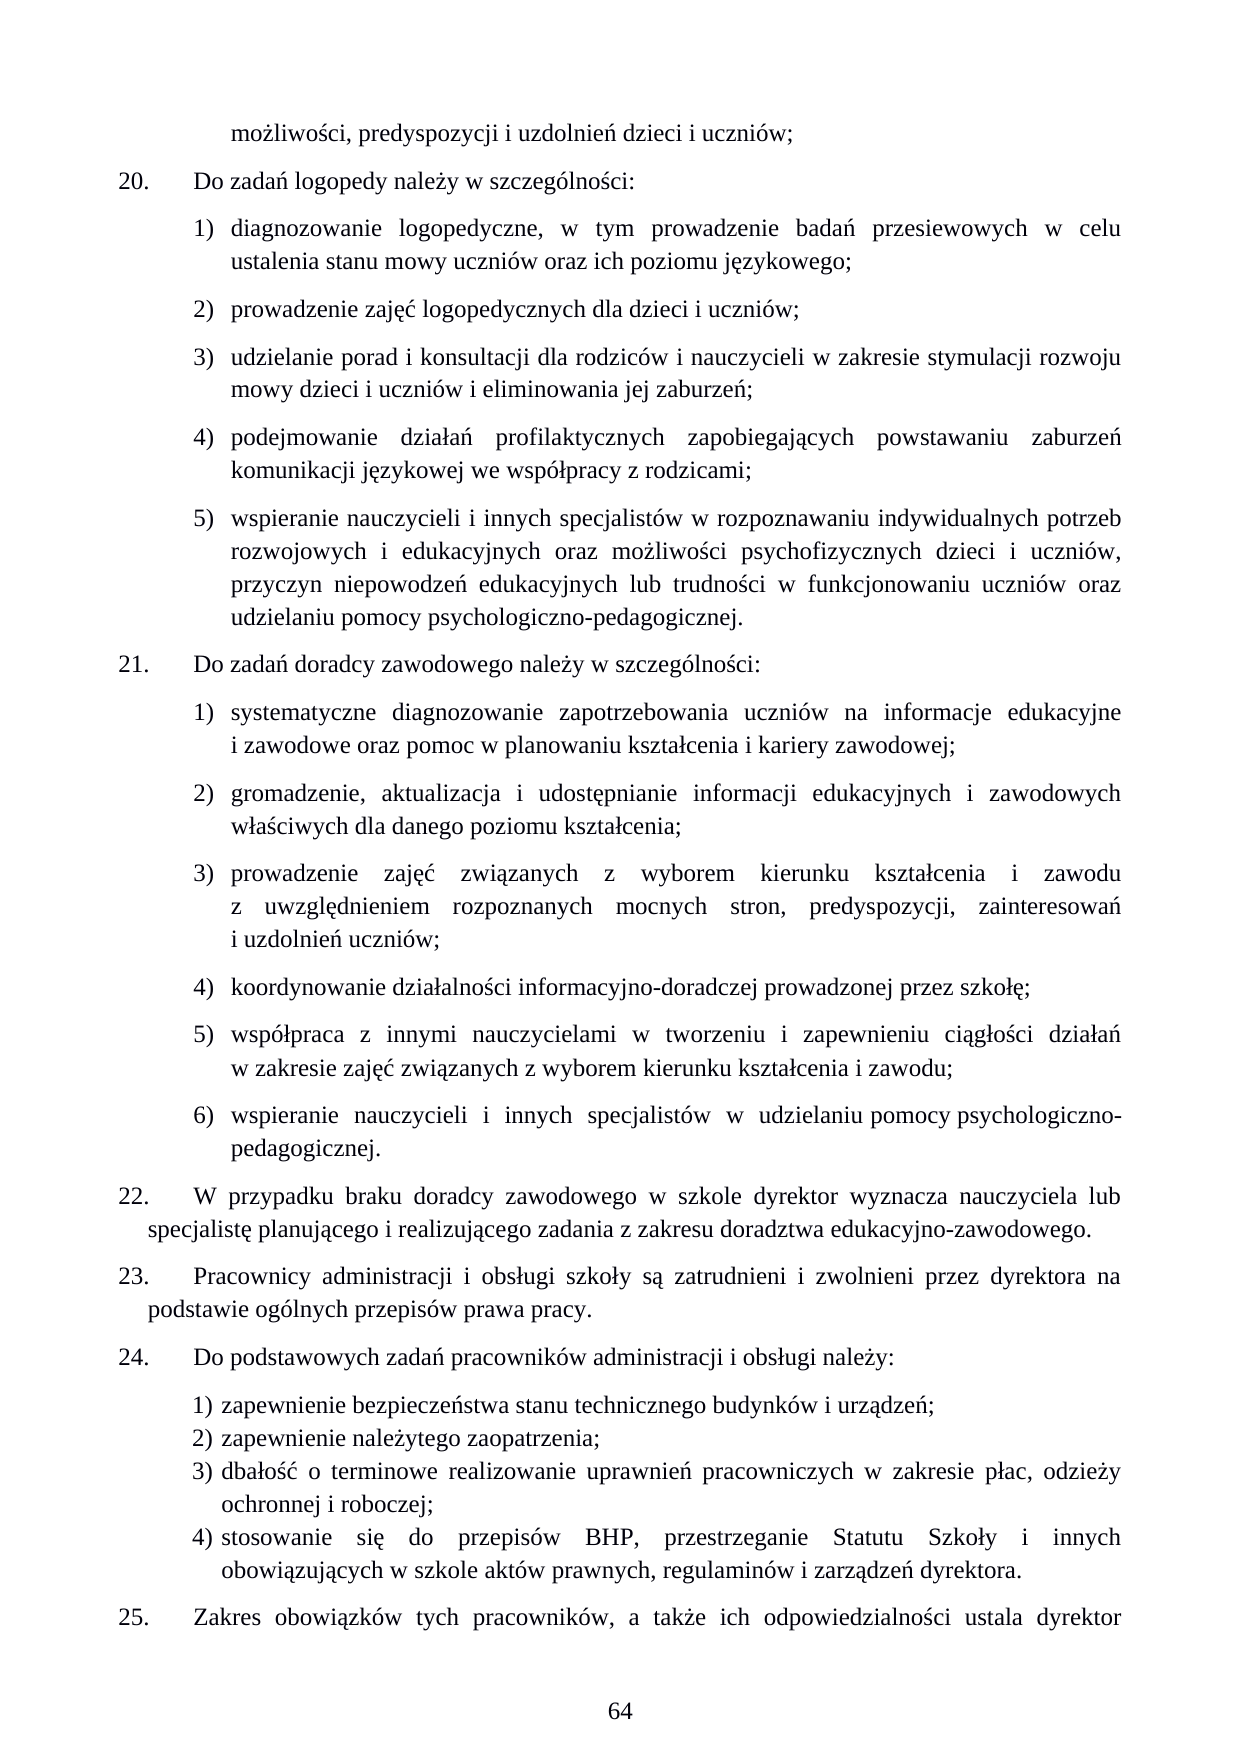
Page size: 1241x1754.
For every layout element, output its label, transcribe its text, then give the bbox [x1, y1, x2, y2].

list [193, 118, 1122, 147]
list wspieranie nauczycieli i innych specjalistów w udzielaniu pomocy psychologiczno-pedagogicznej. [193, 1100, 1122, 1162]
list zapewnienie bezpieczeństwa stanu technicznego budynków i urządzeń; [192, 1390, 1122, 1418]
list Do zadań logopedy należy w szczególności: [118, 166, 1122, 194]
list diagnozowanie logopedyczne, w tym prowadzenie badań przesiewowych w celu ustalenia stanu mowy uczniów oraz ich poziomu językowego; [193, 213, 1122, 275]
list W przypadku braku doradcy zawodowego w szkole dyrektor wyznacza nauczyciela lub specjalistę planującego i realizującego zadania z zakresu doradztwa edukacyjno-zawodowego. [118, 1181, 1122, 1243]
list dbałość o terminowe realizowanie uprawnień pracowniczych w zakresie płac, odzieży ochronnej i roboczej; [192, 1456, 1122, 1517]
list udzielanie porad i konsultacji dla rodziców i nauczycieli w zakresie stymulacji rozwoju mowy dzieci i uczniów i eliminowania jej zaburzeń; [193, 342, 1122, 403]
list prowadzenie zajęć związanych z wyborem kierunku kształcenia i zawodu z uwzględnieniem rozpoznanych mocnych stron, predyspozycji, zainteresowań i uzdolnień uczniów; [193, 858, 1122, 953]
list Do podstawowych zadań pracowników administracji i obsługi należy: [118, 1342, 1122, 1371]
list zapewnienie należytego zaopatrzenia; [192, 1423, 1122, 1451]
list podejmowanie działań profilaktycznych zapobiegających powstawaniu zaburzeń komunikacji językowej we współpracy z rodzicami; [193, 422, 1122, 484]
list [118, 1602, 1122, 1631]
list Do zadań doradcy zawodowego należy w szczególności: [118, 649, 1122, 678]
list współpraca z innymi nauczycielami w tworzeniu i zapewnieniu ciągłości działań w zakresie zajęć związanych z wyborem kierunku kształcenia i zawodu; [193, 1019, 1122, 1081]
list systematyczne diagnozowanie zapotrzebowania uczniów na informacje edukacyjne i zawodowe oraz pomoc w planowaniu kształcenia i kariery zawodowej; [193, 697, 1122, 759]
list prowadzenie zajęć logopedycznych dla dzieci i uczniów; [193, 294, 1122, 323]
list Pracownicy administracji i obsługi szkoły są zatrudnieni i zwolnieni przez dyrektora na podstawie ogólnych przepisów prawa pracy. [118, 1261, 1122, 1323]
list wspieranie nauczycieli i innych specjalistów w rozpoznawaniu indywidualnych potrzeb rozwojowych i edukacyjnych oraz możliwości psychofizycznych dzieci i uczniów, przyczyn niepowodzeń edukacyjnych lub trudności w funkcjonowaniu uczniów oraz udzielaniu pomocy psychologiczno-pedagogicznej. [193, 503, 1122, 631]
list koordynowanie działalności informacyjno-doradczej prowadzonej przez szkołę; [193, 972, 1122, 1001]
list stosowanie się do przepisów BHP, przestrzeganie Statutu Szkoły i innych obowiązujących w szkole aktów prawnych, regulaminów i zarządzeń dyrektora. [192, 1522, 1122, 1583]
list gromadzenie, aktualizacja i udostępnianie informacji edukacyjnych i zawodowych właściwych dla danego poziomu kształcenia; [193, 778, 1122, 839]
